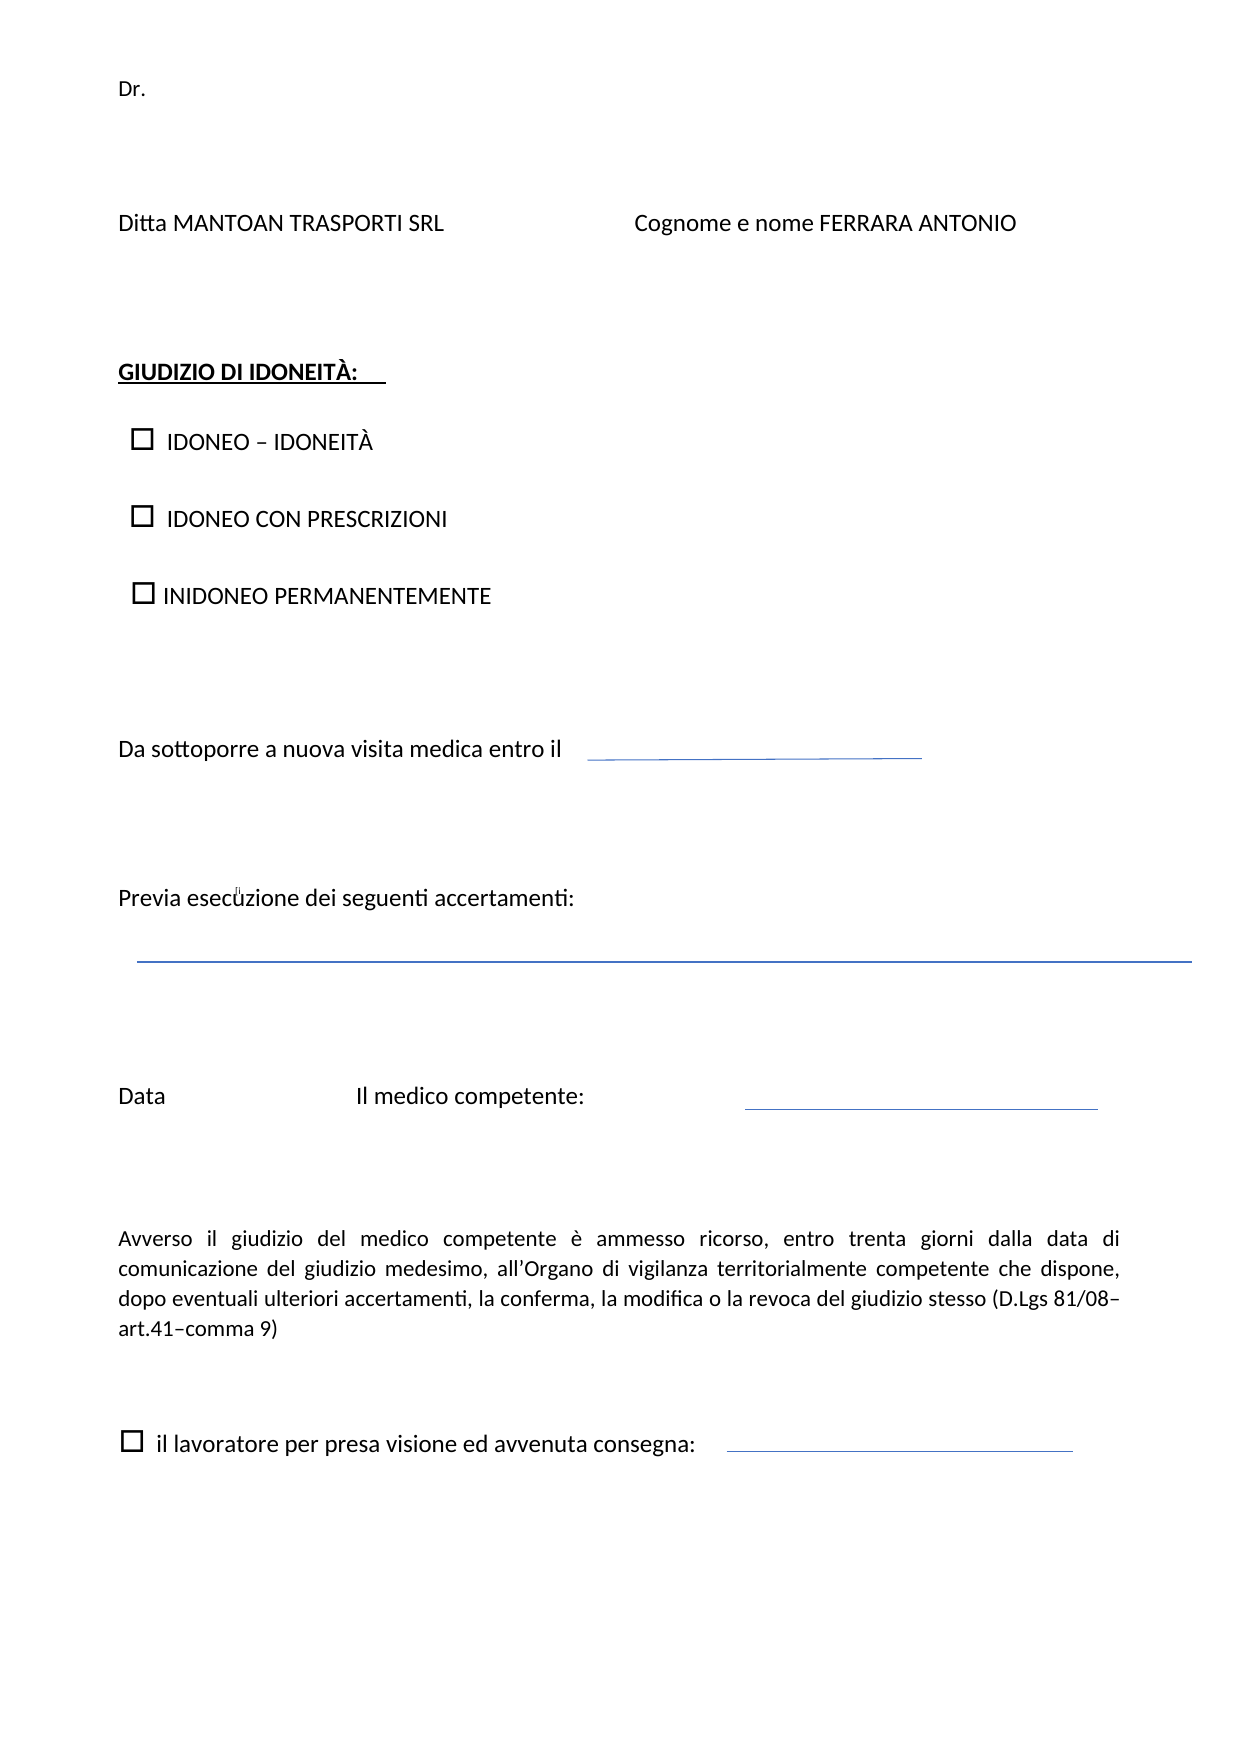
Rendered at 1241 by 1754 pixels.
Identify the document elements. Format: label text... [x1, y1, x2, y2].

text □ IDONEO CON PRESCRIZIONI [118, 483, 1122, 539]
text Ditta MANTOAN TRASPORTI SRL Cognome e nome FERRARA ANTONIO [118, 207, 1122, 238]
text □ IDONEO – IDONEITÀ [118, 406, 1122, 462]
text GIUDIZIO DI IDONEITÀ: [118, 356, 1122, 387]
text Avverso il giudizio del medico competente è ammesso ricorso, entro trenta giorni dalla data di comunicazione del giudizio medesimo, all’Organo di vigilanza territorialmente competente che dispone, dopo eventuali ulteriori accertamenti, la conferma, la modifica o la revoca del giudizio stesso (D.Lgs 81/08–art.41–comma 9) [118, 1224, 1122, 1342]
text □ INIDONEO PERMANENTEMENTE [118, 560, 1122, 616]
text Previa esecuzione dei seguenti accertamenti: [118, 882, 1122, 913]
text Da sottoporre a nuova visita medica entro il [118, 733, 1122, 764]
text Data Il medico competente: [118, 1080, 1122, 1111]
text □ il lavoratore per presa visione ed avvenuta consegna: [118, 1408, 1122, 1464]
